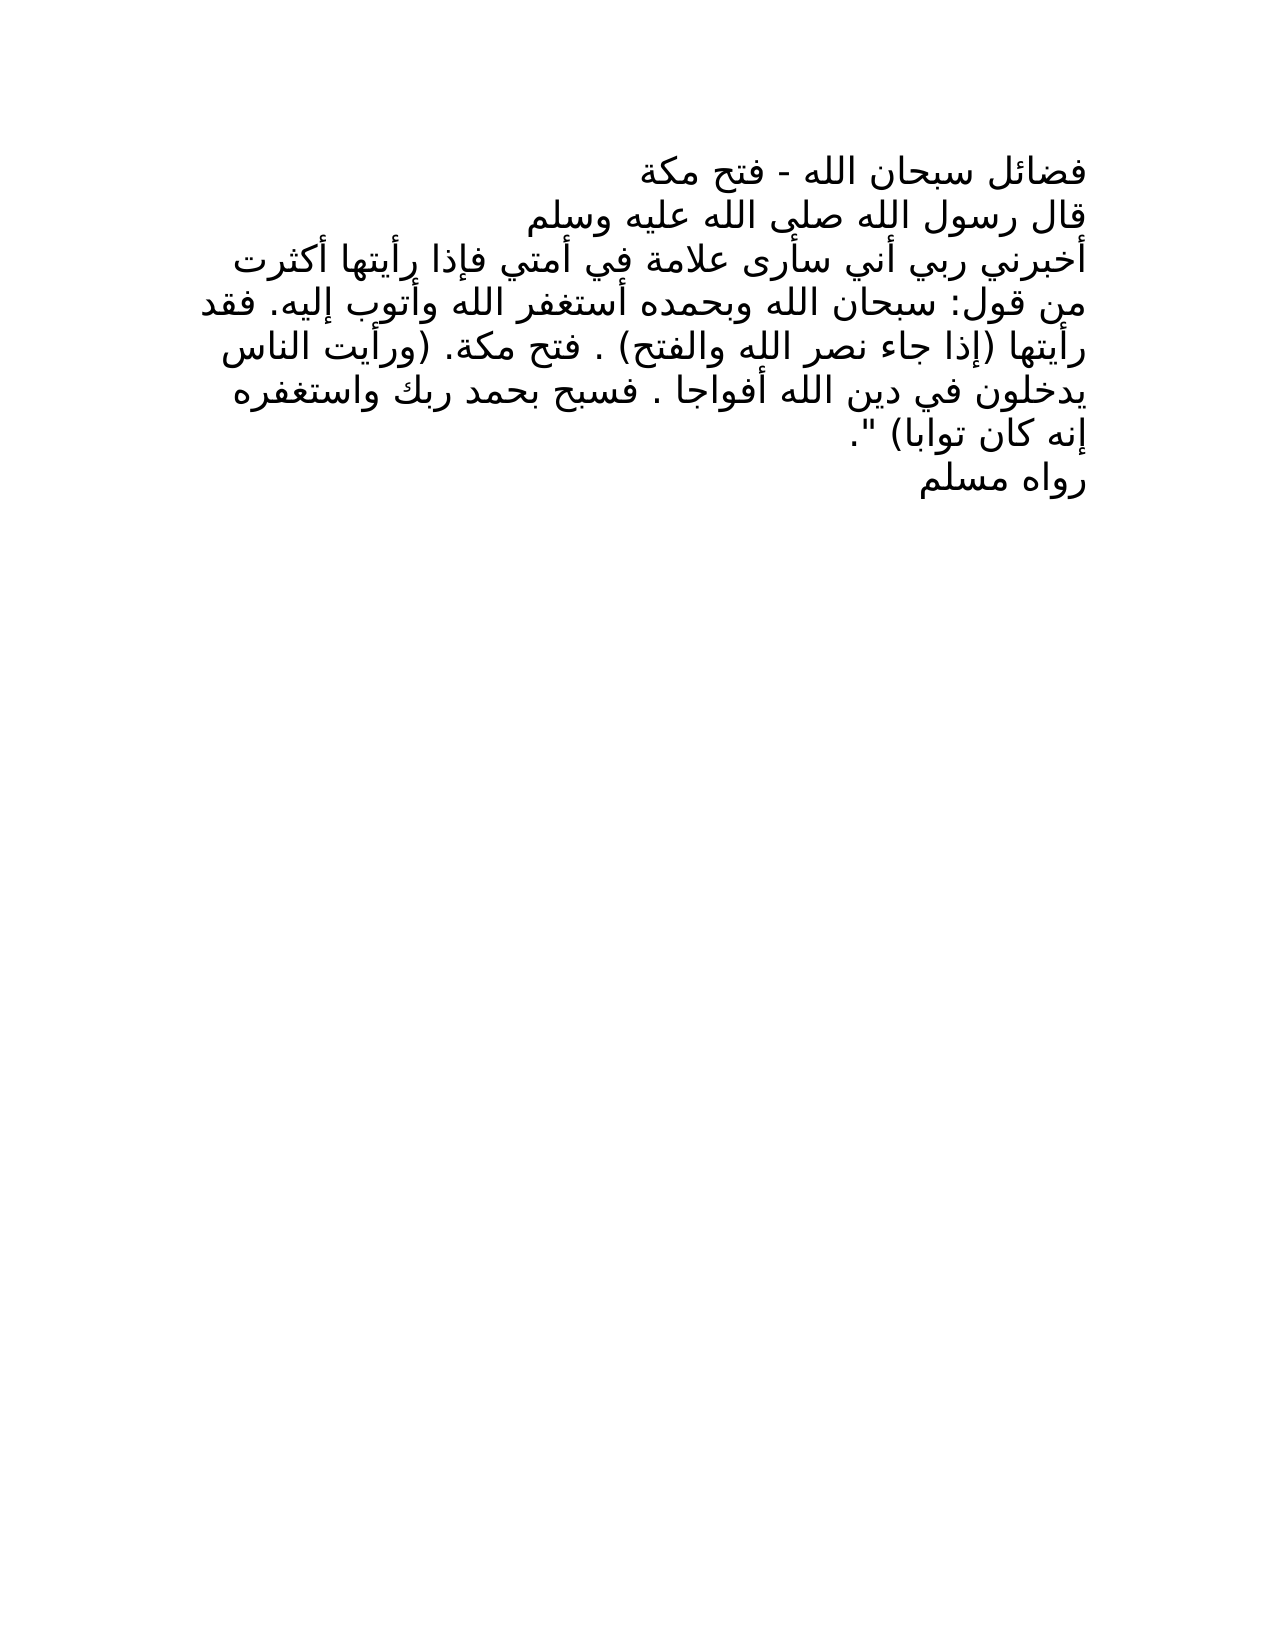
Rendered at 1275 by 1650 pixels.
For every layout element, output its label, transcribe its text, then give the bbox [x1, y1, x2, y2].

text فضائل سبحان الله - فتح مكة [187, 150, 1087, 194]
text رواه مسلم [187, 456, 1087, 499]
text قال رسول الله صلى الله عليه وسلم [187, 194, 1087, 237]
text أخبرني ربي أني سأرى علامة في أمتي فإذا رأيتها أكثرت من قول: سبحان الله وبحمده أستغفر الله وأتوب إليه. فقد رأيتها (إذا جاء نصر الله والفتح) . فتح مكة. (ورأيت الناس يدخلون في دين الله أفواجا . فسبح بحمد ربك واستغفره إنه كان توابا) ". [187, 237, 1087, 456]
